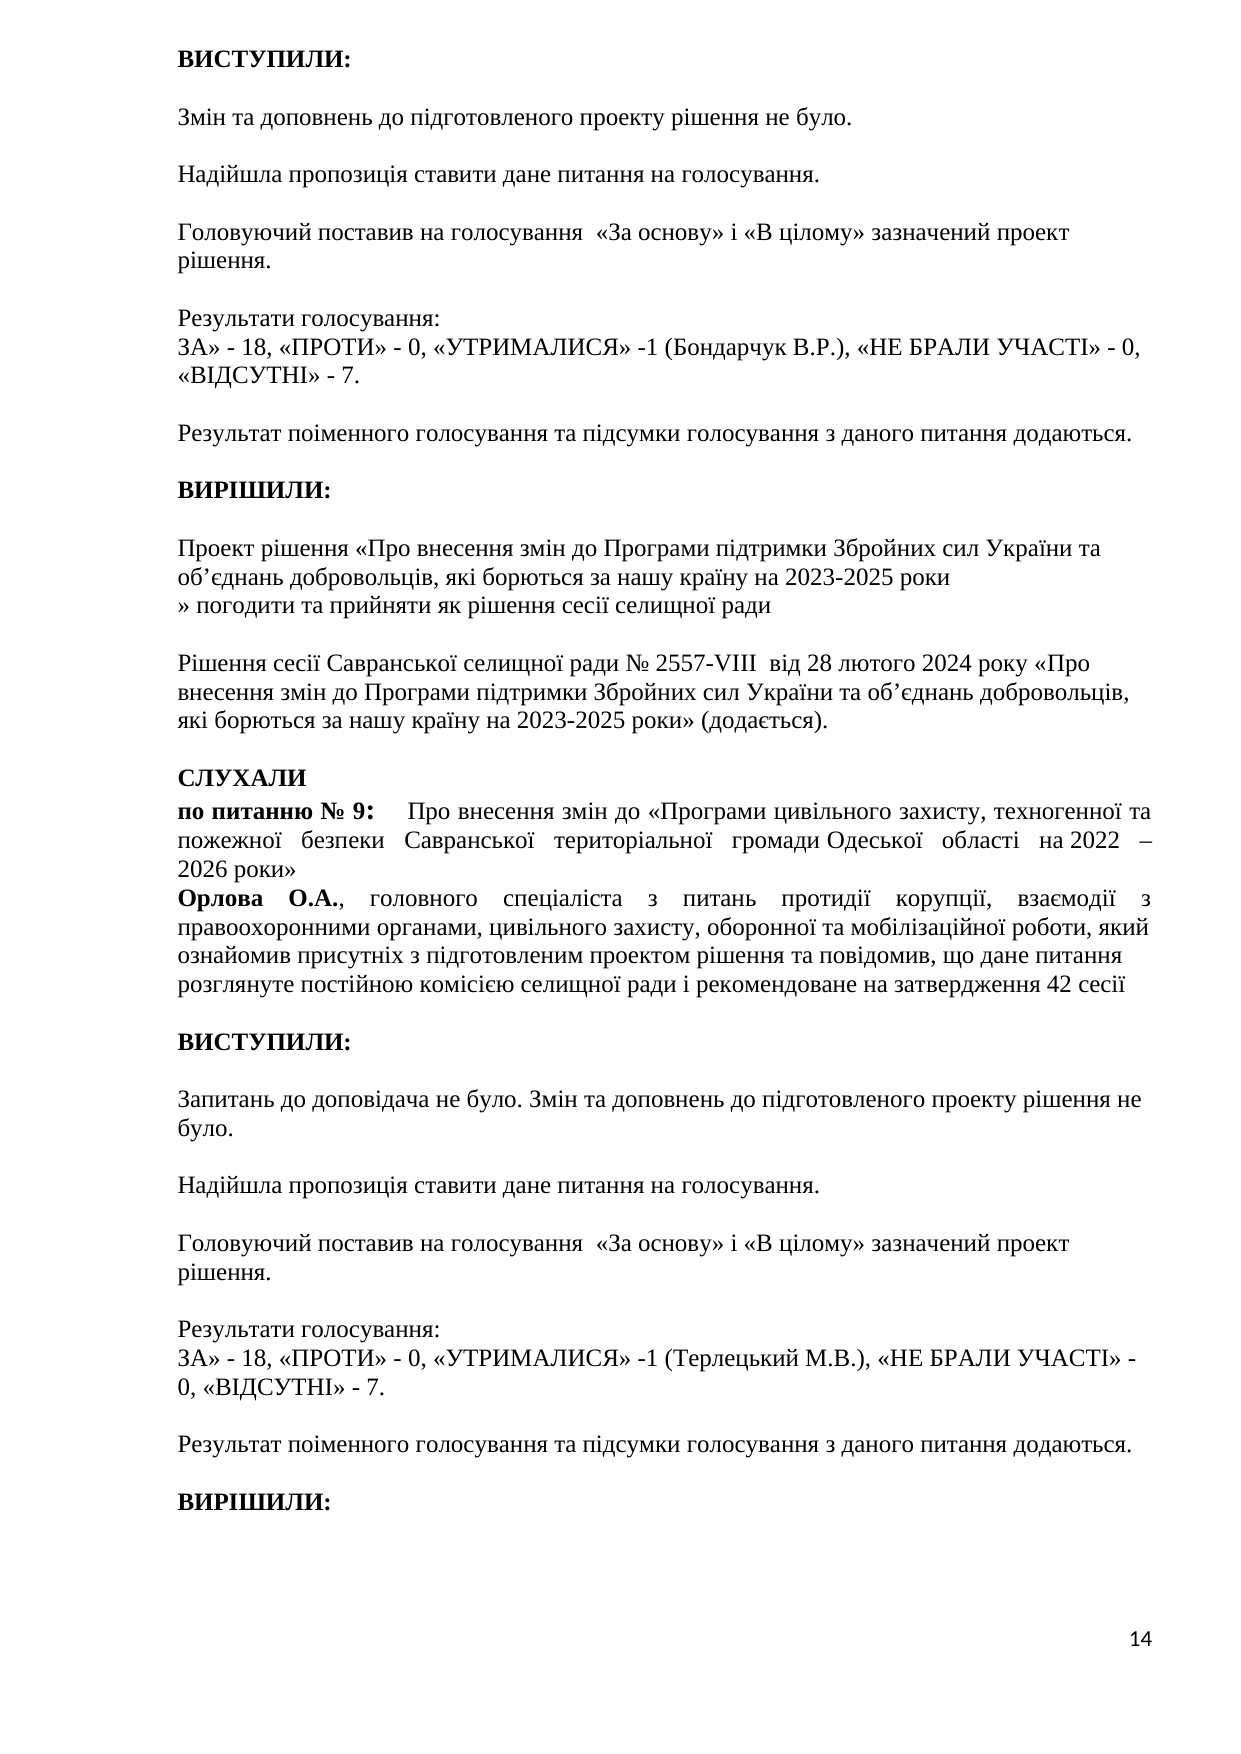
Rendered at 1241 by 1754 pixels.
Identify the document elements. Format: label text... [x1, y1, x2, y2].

text Результат поіменного голосування та підсумки голосування з даного питання додаються. [177, 1429, 1152, 1458]
text ВИРІШИЛИ: [177, 476, 1152, 504]
text Результати голосування: [177, 1314, 1152, 1343]
text Змін та доповнень до підготовленого проекту рішення не було. [177, 102, 1152, 131]
text Надійшла пропозиція ставити дане питання на голосування. [177, 159, 1152, 188]
text ВИСТУПИЛИ: [177, 44, 1152, 73]
text ЗА» - 18, «ПРОТИ» - 0, «УТРИМАЛИСЯ» -1 (Бондарчук В.Р.), «НЕ БРАЛИ УЧАСТІ» - 0, «ВІДСУТНІ» - 7. [177, 332, 1152, 389]
text ознайомив присутніх з підготовленим проектом рішення та повідомив, що дане питання розглянуте постійною комісією селищної ради і рекомендоване на затвердження 42 сесії [177, 940, 1152, 998]
text Запитань до доповідача не було. Змін та доповнень до підготовленого проекту рішення не було. [177, 1084, 1152, 1142]
text ЗА» - 18, «ПРОТИ» - 0, «УТРИМАЛИСЯ» -1 (Терлецький М.В.), «НЕ БРАЛИ УЧАСТІ» - 0, «ВІДСУТНІ» - 7. [177, 1343, 1152, 1400]
text по питанню № 9: Про внесення змін до «Програми цивільного захисту, техногенної та пожежної безпеки Савранської територіальної громади Одеської області на 2022 – 2026 роки» [177, 792, 1152, 883]
text » погодити та прийняти як рішення сесії селищної ради [177, 591, 1152, 619]
text Результат поіменного голосування та підсумки голосування з даного питання додаються. [177, 418, 1152, 447]
text Рішення сесії Савранської селищної ради № 2557-VIII від 28 лютого 2024 року «Про внесення змін до Програми підтримки Збройних сил України та об’єднань добровольців, які борються за нашу країну на 2023-2025 роки» (додається). [177, 648, 1152, 734]
text Надійшла пропозиція ставити дане питання на голосування. [177, 1170, 1152, 1199]
list СЛУХАЛИ [177, 763, 1152, 792]
text Орлова О.А., головного спеціаліста з питань протидії корупції, взаємодії з правоохоронними органами, цивільного захисту, оборонної та мобілізаційної роботи, який [177, 883, 1152, 940]
text ВИСТУПИЛИ: [177, 1027, 1152, 1055]
text ВИРІШИЛИ: [177, 1487, 1152, 1515]
text Проект рішення «Про внесення змін до Програми підтримки Збройних сил України та об’єднань добровольців, які борються за нашу країну на 2023-2025 роки [177, 533, 1152, 591]
text Результати голосування: [177, 303, 1152, 332]
text Головуючий поставив на голосування «За основу» і «В цілому» зазначений проект рішення. [177, 1228, 1152, 1285]
text Головуючий поставив на голосування «За основу» і «В цілому» зазначений проект рішення. [177, 217, 1152, 274]
